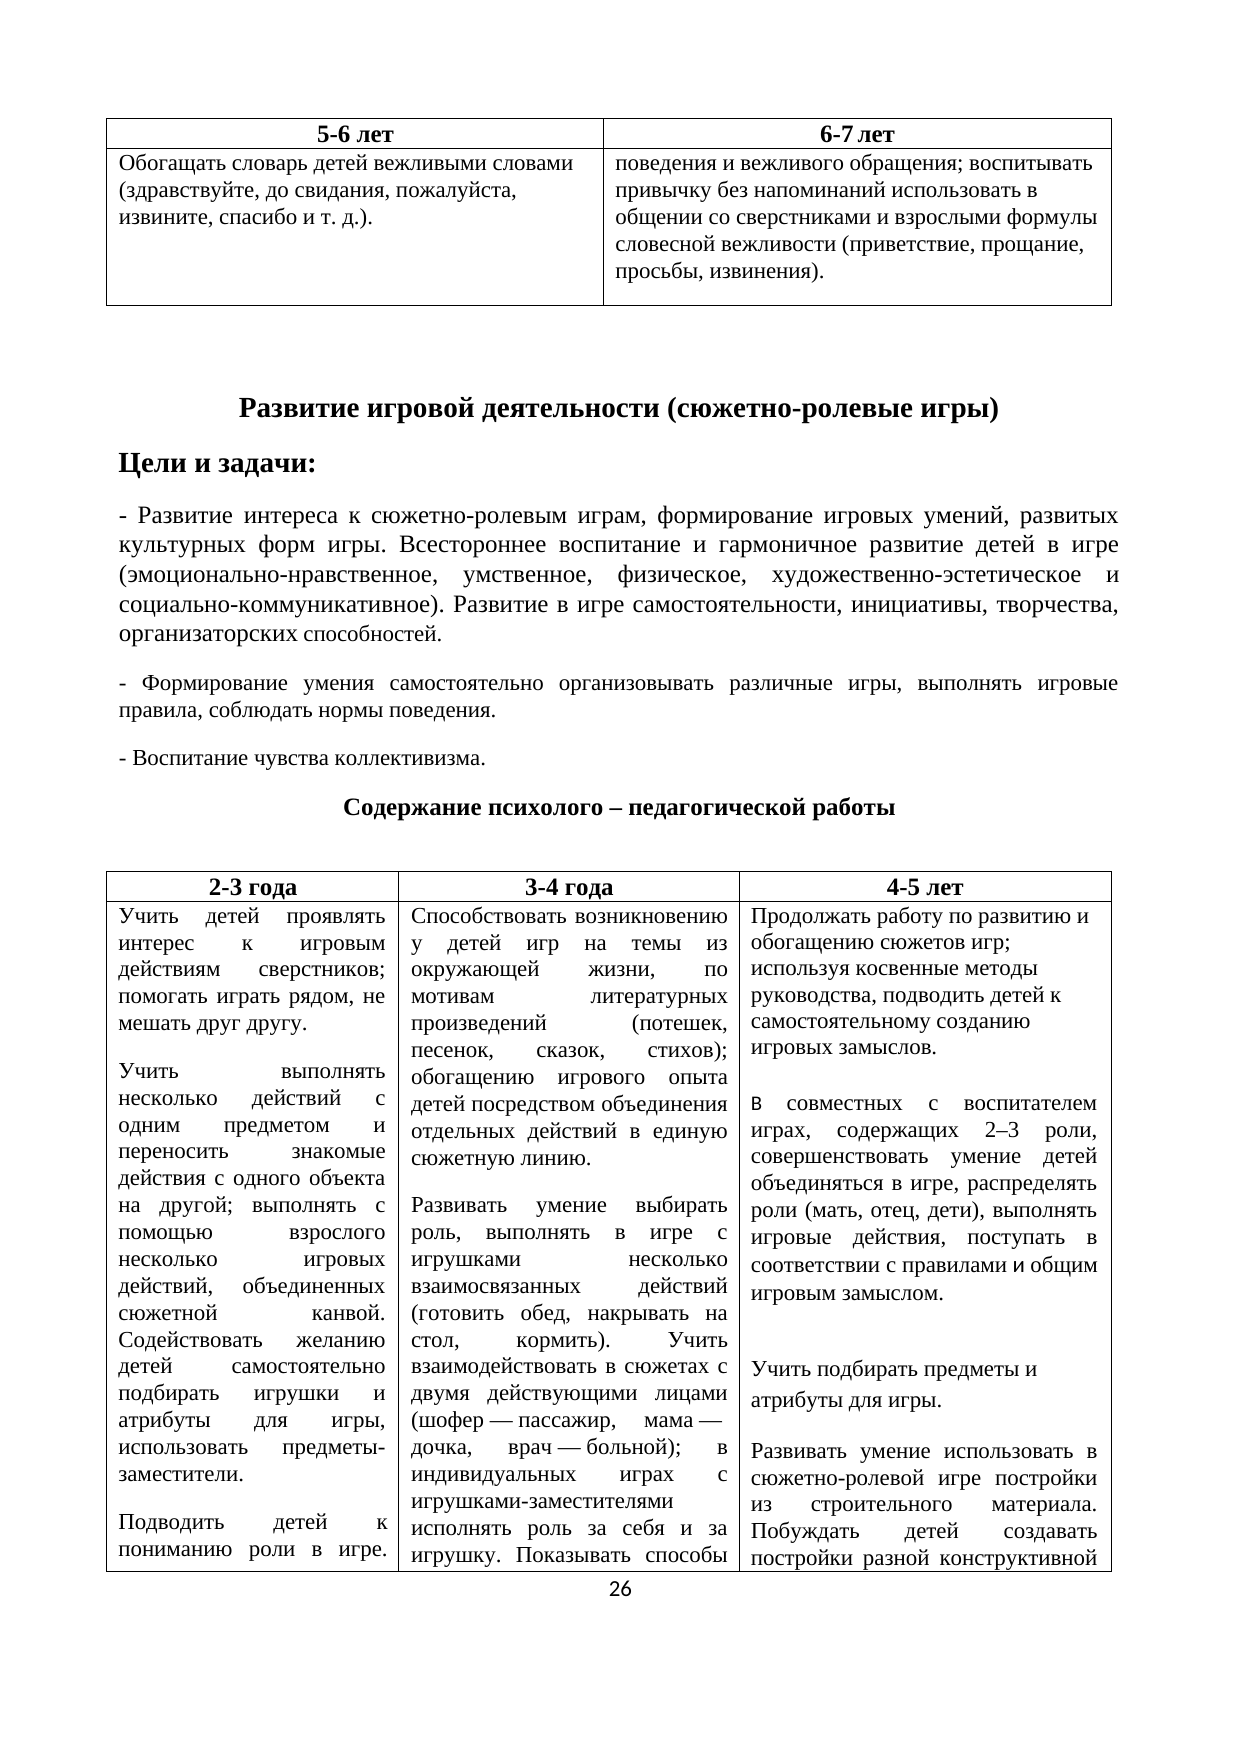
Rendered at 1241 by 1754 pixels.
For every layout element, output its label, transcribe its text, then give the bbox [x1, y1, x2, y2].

text Содержание психолого – педагогической работы [118, 792, 1120, 821]
table_header 3-4 года [399, 872, 739, 901]
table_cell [399, 902, 739, 1571]
table_header 4-5 лет [740, 872, 1111, 901]
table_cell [107, 149, 603, 305]
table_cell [107, 902, 398, 1571]
table_header лет [604, 119, 1111, 148]
text Развитие игровой деятельности (сюжетно-ролевые игры) [118, 390, 1120, 423]
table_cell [740, 902, 1111, 1571]
text - Воспитание чувства коллективизма. [119, 744, 1120, 770]
table_header 5-6 лет [107, 119, 603, 148]
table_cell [604, 149, 1111, 305]
text - Формирование умения самостоятельно организовывать различные игры, выполнять игровые правила, соблюдать нормы поведения. [119, 669, 1120, 722]
text - Развитие интереса к сюжетно-ролевым играм, формирование игровых умений, развитых культурных форм игры. Всестороннее воспитание и гармоничное развитие детей в игре (эмоционально-нравственное, умственное, физическое, художественно-эстетическое и социально-коммуникативное). Развитие в игре самостоятельности, инициативы, творчества, организаторских способностей. [119, 500, 1120, 647]
text Цели и задачи: [118, 445, 1120, 478]
table_header 2-3 года [107, 872, 398, 901]
